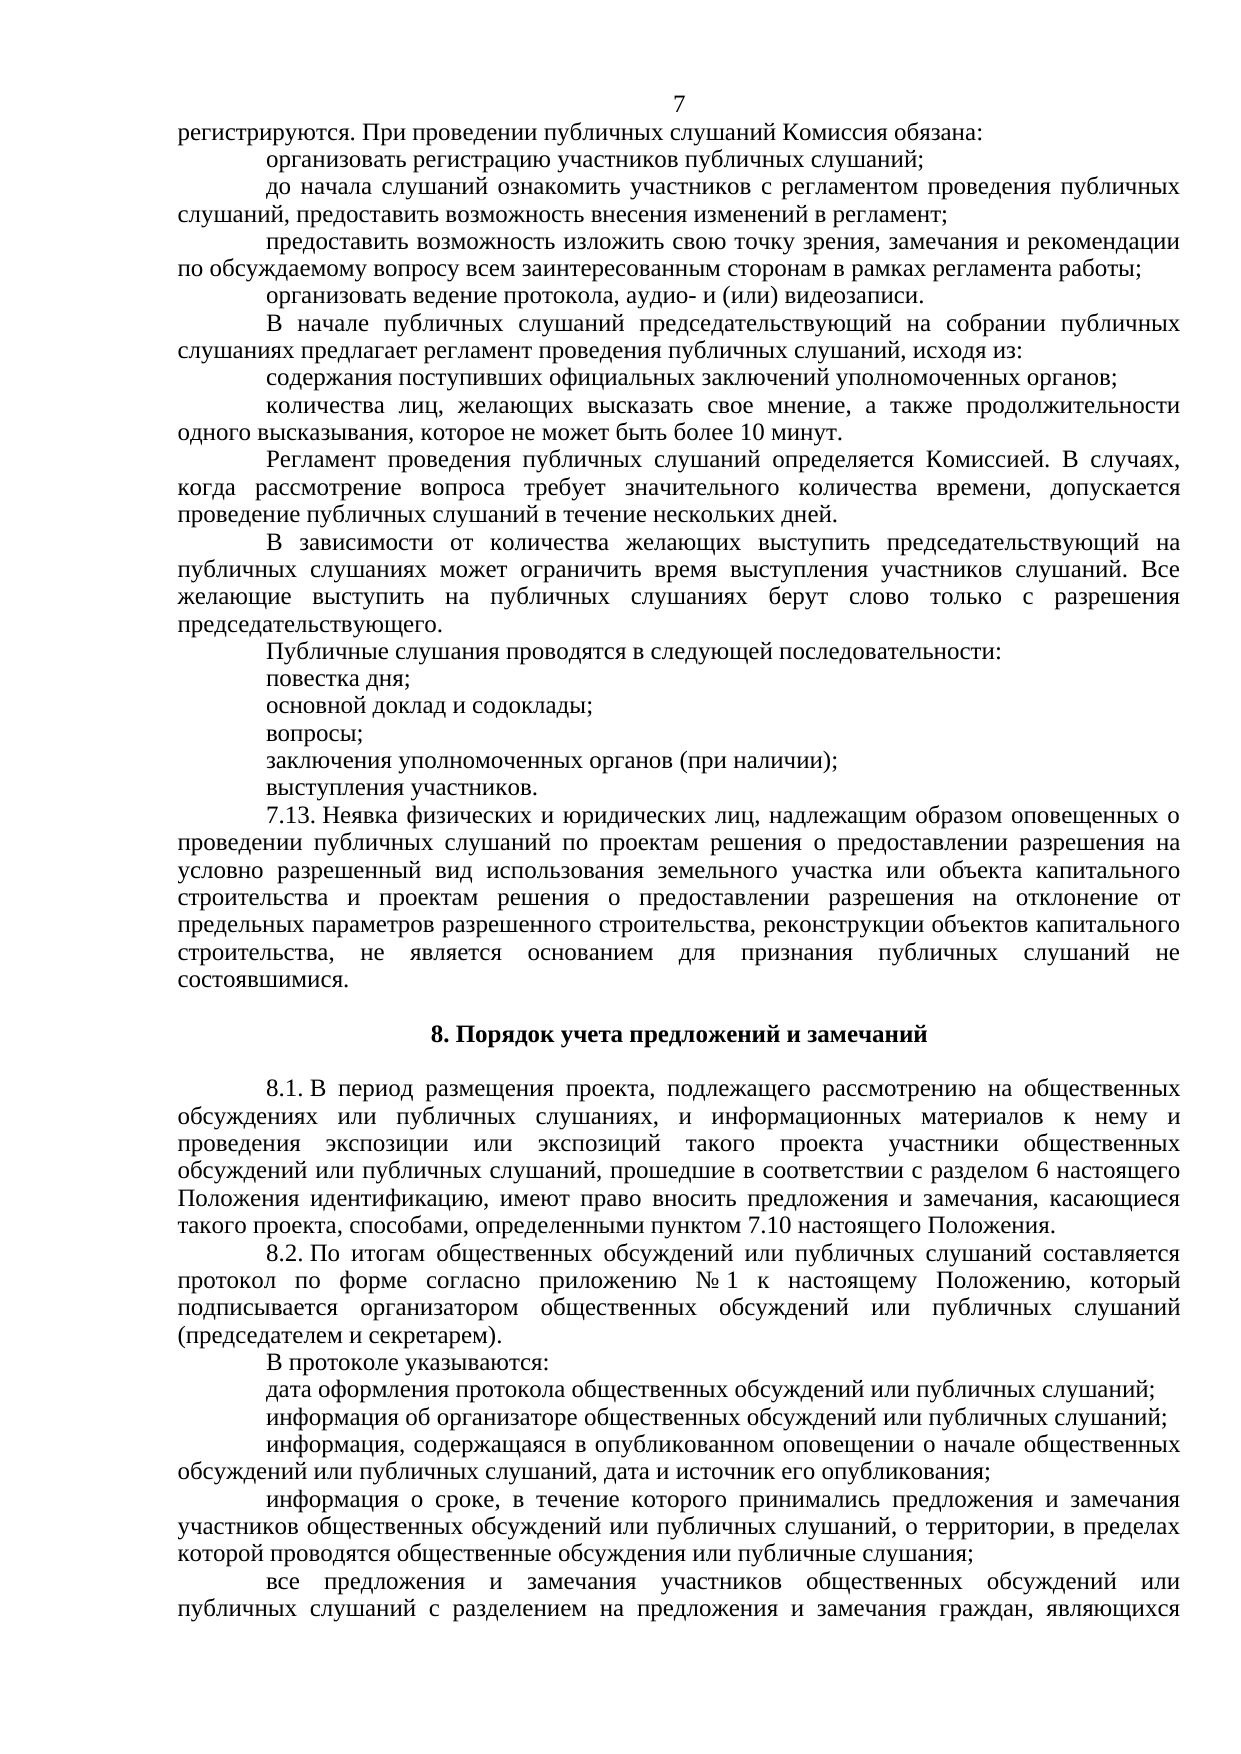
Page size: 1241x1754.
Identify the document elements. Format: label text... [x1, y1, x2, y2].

text организовать регистрацию участников публичных слушаний; [177, 145, 1181, 173]
text организовать ведение протокола, аудио- и (или) видеозаписи. [177, 282, 1181, 309]
text информация о сроке, в течение которого принимались предложения и замечания участников общественных обсуждений или публичных слушаний, о территории, в пределах которой проводятся общественные обсуждения или публичные слушания; [177, 1485, 1181, 1567]
text количества лиц, желающих высказать свое мнение, а также продолжительности одного высказывания, которое не может быть более 10 минут. [177, 391, 1181, 446]
text Регламент проведения публичных слушаний определяется Комиссией. В случаях, когда рассмотрение вопроса требует значительного количества времени, допускается проведение публичных слушаний в течение нескольких дней. [177, 446, 1181, 528]
text В начале публичных слушаний председательствующий на собрании публичных слушаниях предлагает регламент проведения публичных слушаний, исходя из: [177, 309, 1181, 364]
text Публичные слушания проводятся в следующей последовательности: [177, 638, 1181, 665]
text В зависимости от количества желающих выступить председательствующий на публичных слушаниях может ограничить время выступления участников слушаний. Все желающие выступить на публичных слушаниях берут слово только с разрешения председательствующего. [177, 528, 1181, 638]
text 8. Порядок учета предложений и замечаний [177, 1020, 1181, 1048]
text до начала слушаний ознакомить участников с регламентом проведения публичных слушаний, предоставить возможность внесения изменений в регламент; [177, 173, 1181, 227]
text информация об организаторе общественных обсуждений или публичных слушаний; [177, 1403, 1181, 1431]
text содержания поступивших официальных заключений уполномоченных органов; [177, 364, 1181, 391]
text повестка дня; [177, 665, 1181, 692]
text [177, 118, 1181, 145]
text дата оформления протокола общественных обсуждений или публичных слушаний; [177, 1376, 1181, 1403]
text предоставить возможность изложить свою точку зрения, замечания и рекомендации по обсуждаемому вопросу всем заинтересованным сторонам в рамках регламента работы; [177, 227, 1181, 282]
text В протоколе указываются: [177, 1349, 1181, 1376]
text 8.2. По итогам общественных обсуждений или публичных слушаний составляется протокол по форме согласно приложению № 1 к настоящему Положению, который подписывается организатором общественных обсуждений или публичных слушаний (председателем и секретарем). [177, 1239, 1181, 1349]
text 7.13. Неявка физических и юридических лиц, надлежащим образом оповещенных о проведении публичных слушаний по проектам решения о предоставлении разрешения на условно разрешенный вид использования земельного участка или объекта капитального строительства и проектам решения о предоставлении разрешения на отклонение от предельных параметров разрешенного строительства, реконструкции объектов капитального строительства, не является основанием для признания публичных слушаний не состоявшимися. [177, 801, 1181, 993]
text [177, 1567, 1181, 1622]
text вопросы; [177, 719, 1181, 747]
text информация, содержащаяся в опубликованном оповещении о начале общественных обсуждений или публичных слушаний, дата и источник его опубликования; [177, 1431, 1181, 1485]
text заключения уполномоченных органов (при наличии); [177, 747, 1181, 774]
text 8.1. В период размещения проекта, подлежащего рассмотрению на общественных обсуждениях или публичных слушаниях, и информационных материалов к нему и проведения экспозиции или экспозиций такого проекта участники общественных обсуждений или публичных слушаний, прошедшие в соответствии с разделом 6 настоящего Положения идентификацию, имеют право вносить предложения и замечания, касающиеся такого проекта, способами, определенными пунктом 7.10 настоящего Положения. [177, 1075, 1181, 1239]
text выступления участников. [177, 774, 1181, 801]
text основной доклад и содоклады; [177, 692, 1181, 719]
